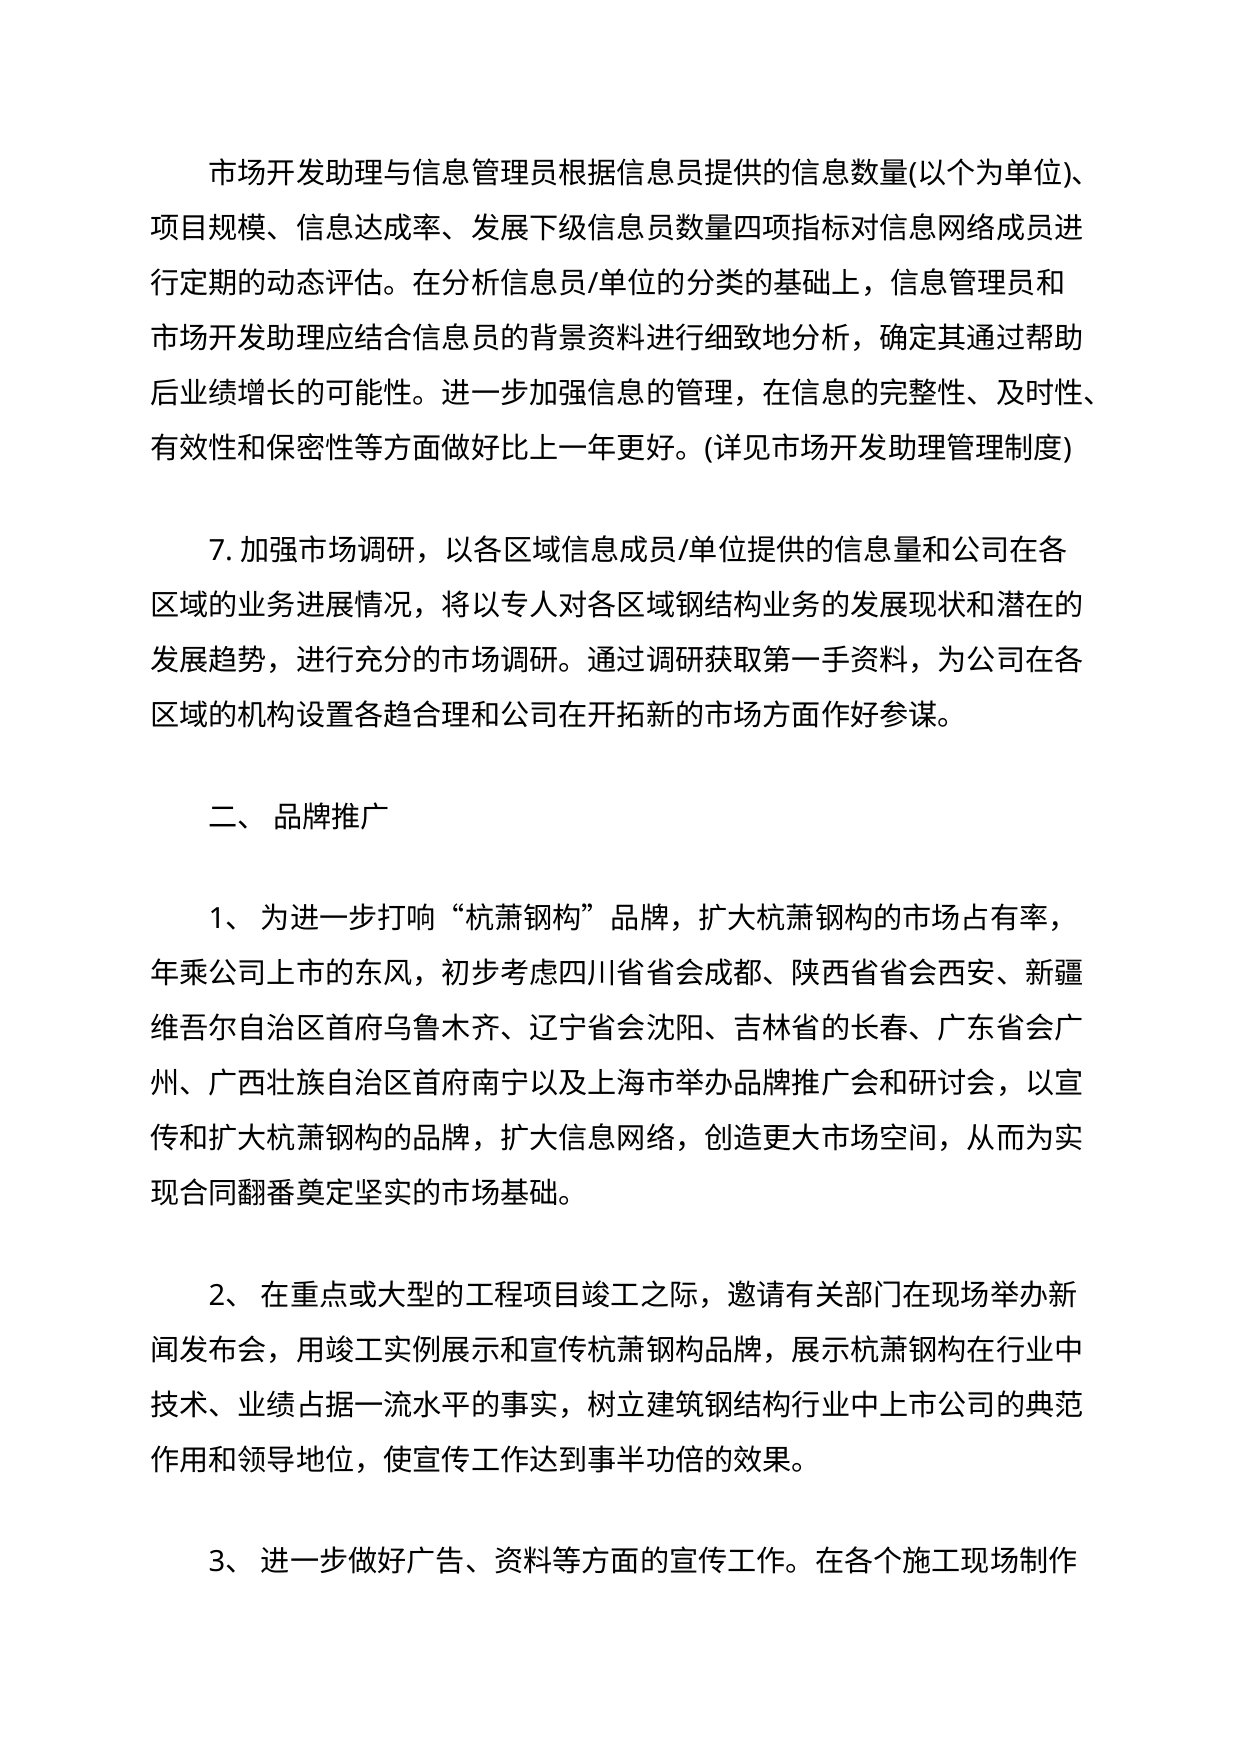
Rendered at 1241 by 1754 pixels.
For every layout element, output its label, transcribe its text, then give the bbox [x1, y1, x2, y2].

text 市场开发助理与信息管理员根据信息员提供的信息数量(以个为单位)、项目规模、信息达成率、发展下级信息员数量四项指标对信息网络成员进行定期的动态评估。在分析信息员/单位的分类的基础上，信息管理员和市场开发助理应结合信息员的背景资料进行细致地分析，确定其通过帮助后业绩增长的可能性。进一步加强信息的管理，在信息的完整性、及时性、有效性和保密性等方面做好比上一年更好。(详见市场开发助理管理制度) [150, 150, 1090, 467]
text 1、 为进一步打响“杭萧钢构”品牌，扩大杭萧钢构的市场占有率，年乘公司上市的东风，初步考虑四川省省会成都、陕西省省会西安、新疆维吾尔自治区首府乌鲁木齐、辽宁省会沈阳、吉林省的长春、广东省会广州、广西壮族自治区首府南宁以及上海市举办品牌推广会和研讨会，以宣传和扩大杭萧钢构的品牌，扩大信息网络，创造更大市场空间，从而为实现合同翻番奠定坚实的市场基础。 [150, 895, 1090, 1212]
text 7. 加强市场调研，以各区域信息成员/单位提供的信息量和公司在各区域的业务进展情况，将以专人对各区域钢结构业务的发展现状和潜在的发展趋势，进行充分的市场调研。通过调研获取第一手资料，为公司在各区域的机构设置各趋合理和公司在开拓新的市场方面作好参谋。 [150, 527, 1090, 734]
text 2、 在重点或大型的工程项目竣工之际，邀请有关部门在现场举办新闻发布会，用竣工实例展示和宣传杭萧钢构品牌，展示杭萧钢构在行业中技术、业绩占据一流水平的事实，树立建筑钢结构行业中上市公司的典范作用和领导地位，使宣传工作达到事半功倍的效果。 [150, 1271, 1090, 1478]
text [150, 1538, 1090, 1580]
text 二、 品牌推广 [150, 793, 1090, 836]
